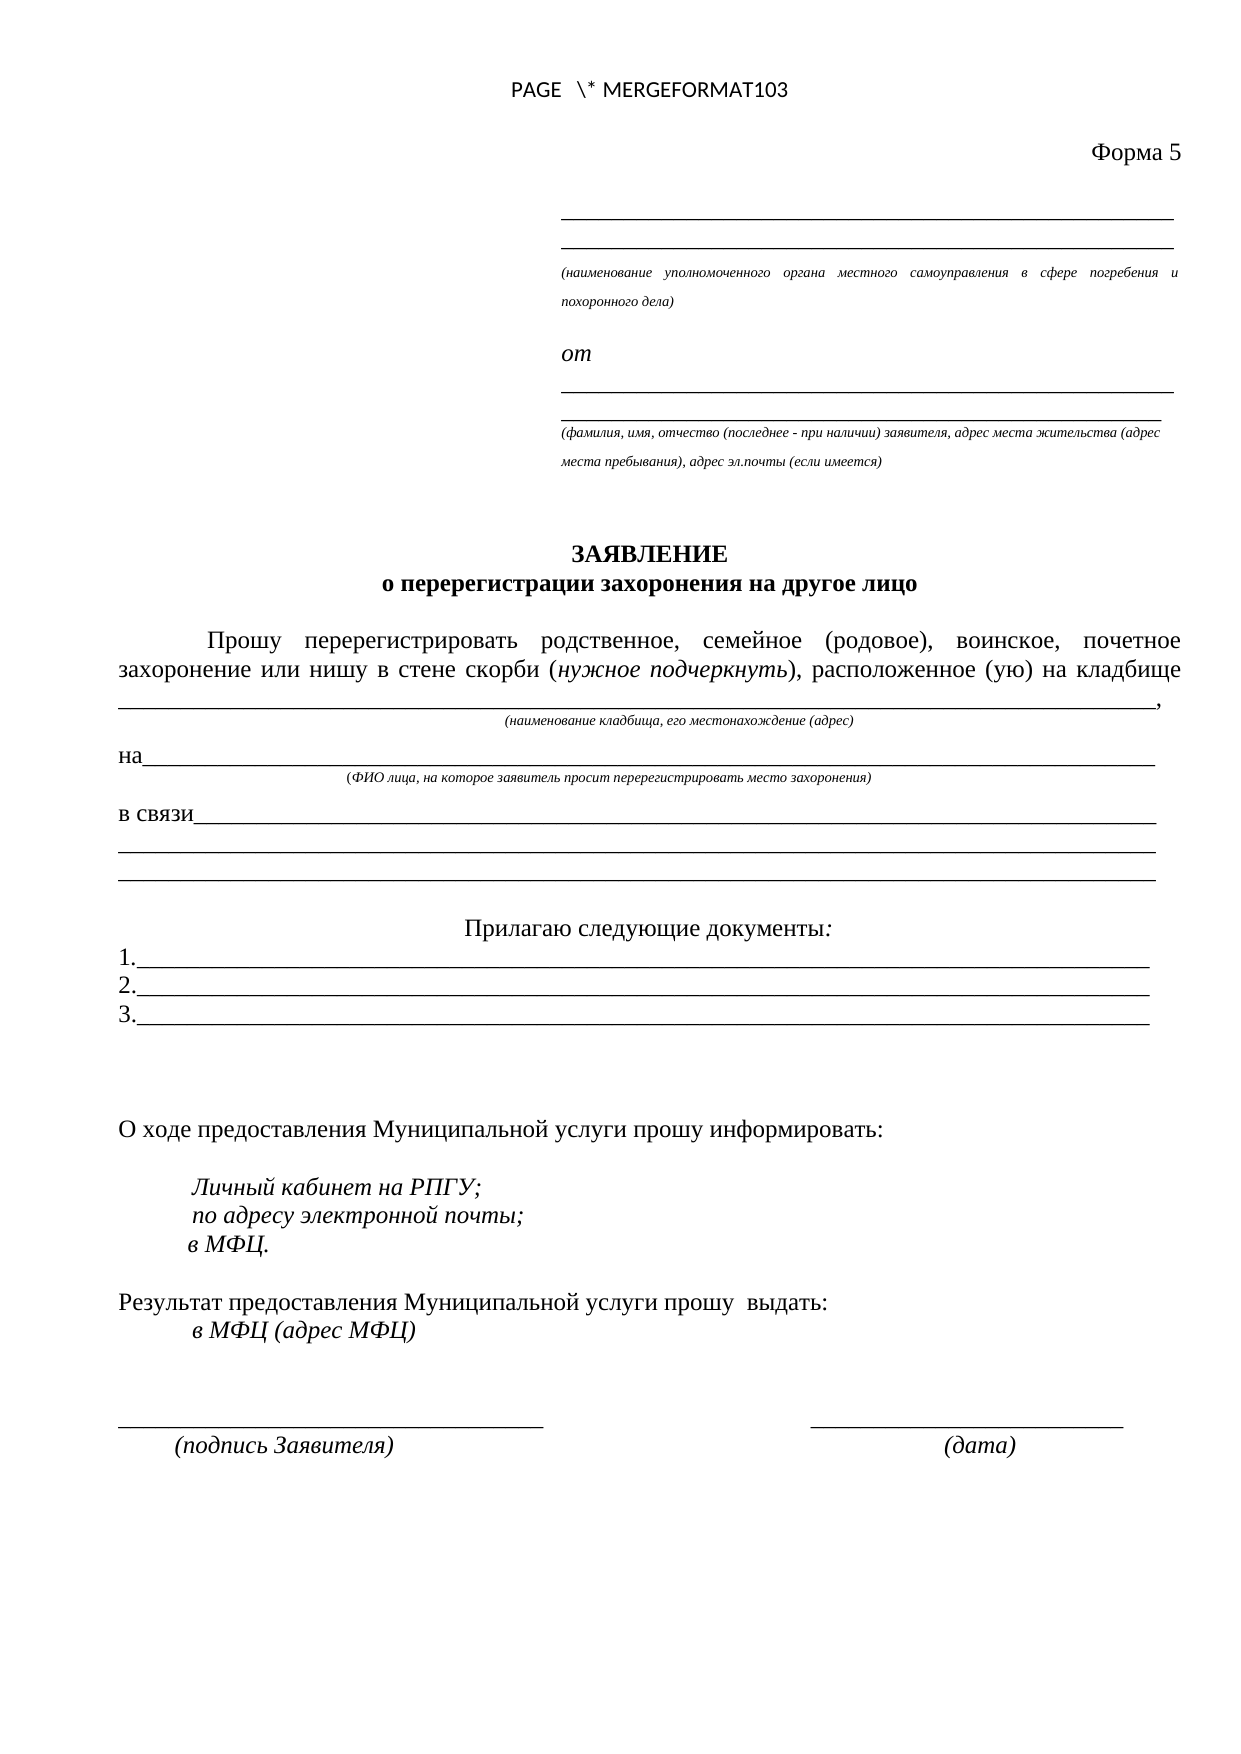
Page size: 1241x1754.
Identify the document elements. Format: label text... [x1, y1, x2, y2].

text Результат предоставления Муниципальной услуги прошу выдать: [118, 1287, 1181, 1315]
text (наименование кладбища, его местонахождение (адрес) [118, 712, 1181, 740]
text О ходе предоставления Муниципальной услуги прошу информировать: [118, 1114, 1181, 1143]
text Прошу перерегистрировать родственное, семейное (родовое), воинское, почетное захоронение или нишу в стене скорби (нужное подчеркнуть), расположенное (ую) на кладбище ___________________________________________________________________________________, [118, 625, 1181, 712]
text Прилагаю следующие документы: [118, 913, 1181, 942]
text от _________________________________________________________________________________________________ (фамилия, имя, отчество (последнее - при наличии) заявителя, адрес места жительства (адрес места пребывания), адрес эл.почты (если имеется) [561, 338, 1181, 482]
text 2._________________________________________________________________________________ [118, 970, 1181, 999]
text __________________________________ _________________________ [118, 1402, 1181, 1430]
text __________________________________________________________________________________________________ (наименование уполномоченного органа местного самоуправления в сфере погребения и похоронного дела) [561, 194, 1181, 309]
text  Личный кабинет на РПГУ; [118, 1172, 1181, 1200]
text  по адресу электронной почты; [118, 1200, 1181, 1229]
text в связи_____________________________________________________________________________ [118, 798, 1181, 827]
text 3._________________________________________________________________________________ [118, 999, 1181, 1028]
text на_________________________________________________________________________________ [118, 740, 1181, 769]
text ЗАЯВЛЕНИЕ [118, 539, 1181, 568]
text  в МФЦ. [118, 1229, 1181, 1258]
text Форма 5 [118, 137, 1181, 165]
text ___________________________________________________________________________________ [118, 855, 1181, 884]
text о перерегистрации захоронения на другое лицо [118, 568, 1181, 597]
text (подпись Заявителя) (дата) [118, 1430, 1181, 1459]
text (ФИО лица, на которое заявитель просит перерегистрировать место захоронения) [118, 769, 1181, 798]
text 1._________________________________________________________________________________ [118, 942, 1181, 970]
text  в МФЦ (адрес МФЦ) [118, 1315, 1181, 1344]
text ___________________________________________________________________________________ [118, 827, 1181, 855]
